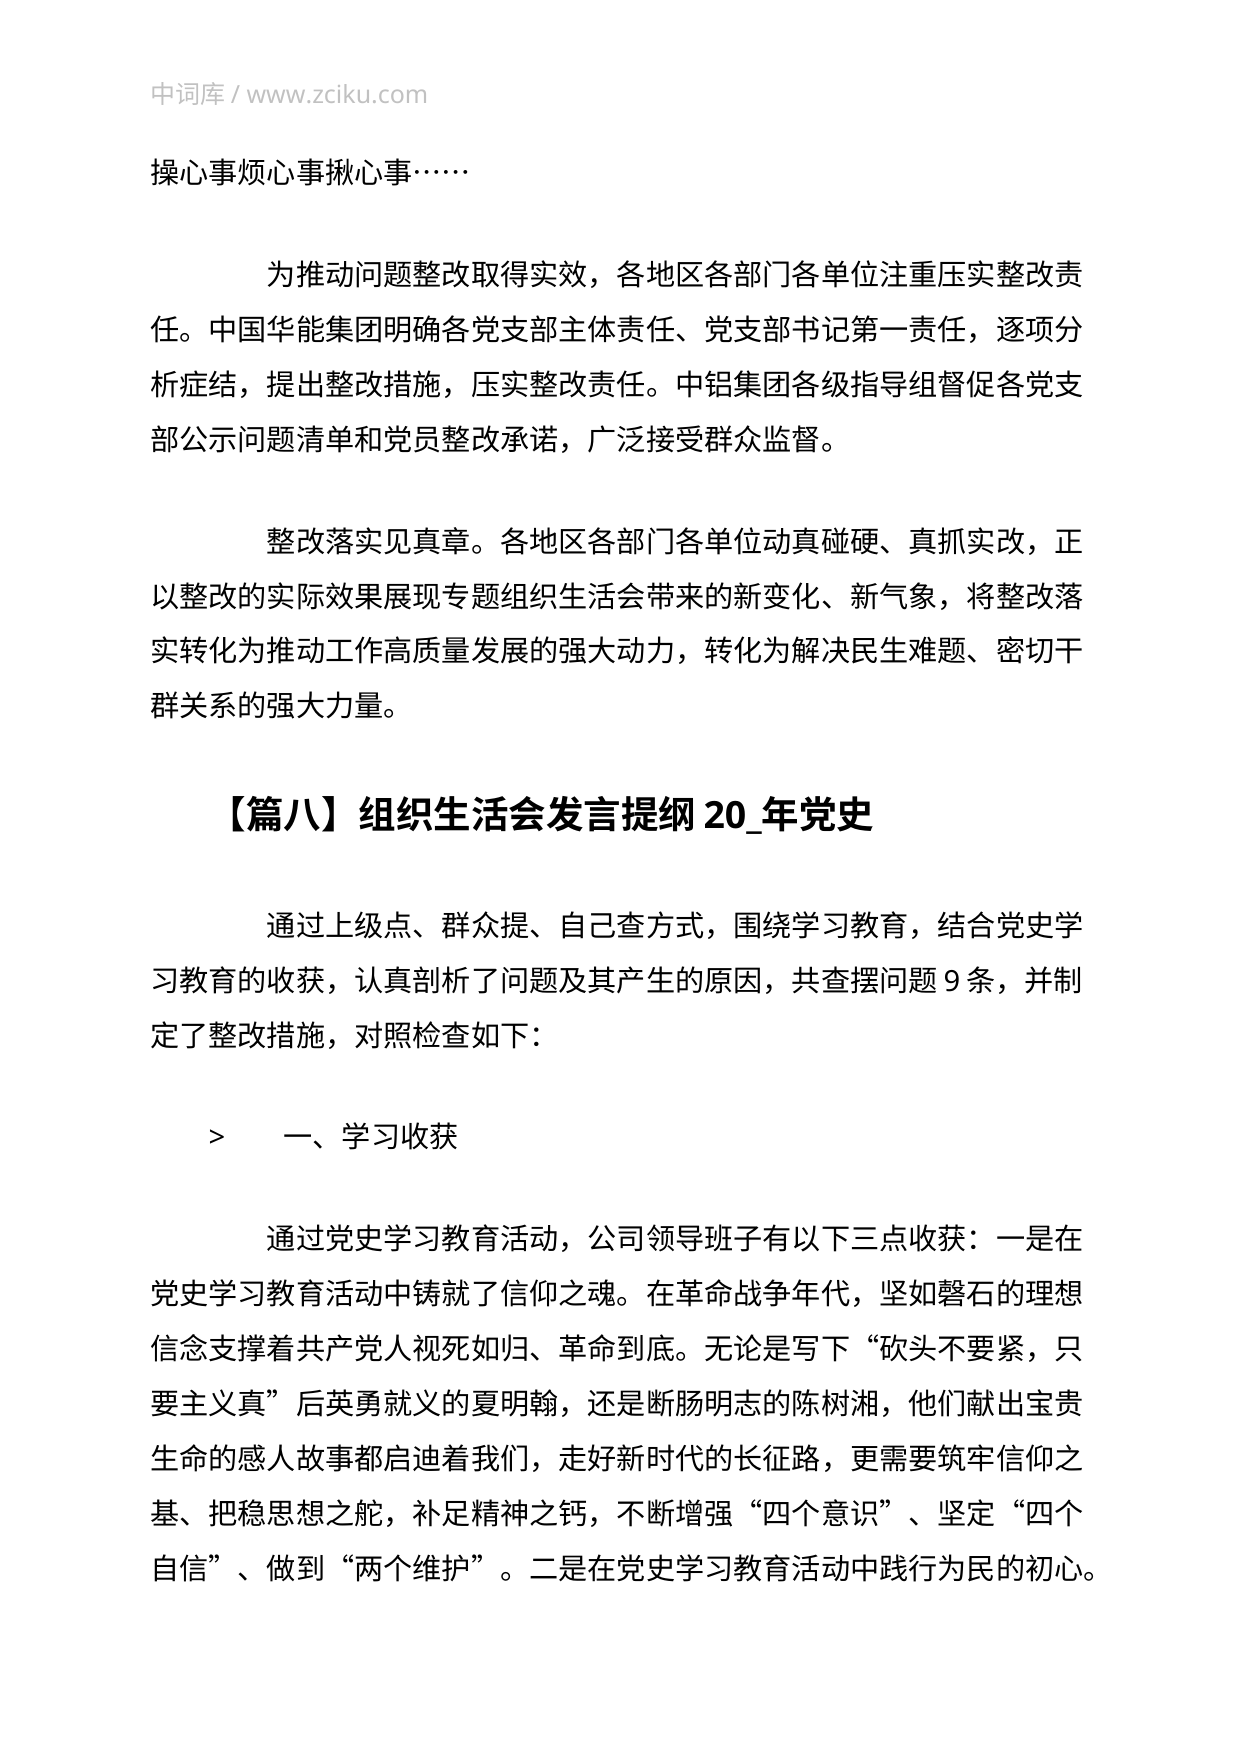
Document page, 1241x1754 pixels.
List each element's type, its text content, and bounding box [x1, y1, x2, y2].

text 【篇八】组织生活会发言提纲20_年党史 [150, 785, 1090, 839]
text 整改落实见真章。各地区各部门各单位动真碰硬、真抓实改，正以整改的实际效果展现专题组织生活会带来的新变化、新气象，将整改落实转化为推动工作高质量发展的强大动力，转化为解决民生难题、密切干群关系的强大力量。 [150, 518, 1090, 725]
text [150, 150, 1090, 192]
text 为推动问题整改取得实效，各地区各部门各单位注重压实整改责任。中国华能集团明确各党支部主体责任、党支部书记第一责任，逐项分析症结，提出整改措施，压实整改责任。中铝集团各级指导组督促各党支部公示问题清单和党员整改承诺，广泛接受群众监督。 [150, 252, 1090, 459]
text 通过上级点、群众提、自己查方式，围绕学习教育，结合党史学习教育的收获，认真剖析了问题及其产生的原因，共查摆问题9条，并制定了整改措施，对照检查如下： [150, 902, 1090, 1054]
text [150, 1216, 1090, 1588]
text > 一、学习收获 [150, 1114, 1090, 1156]
